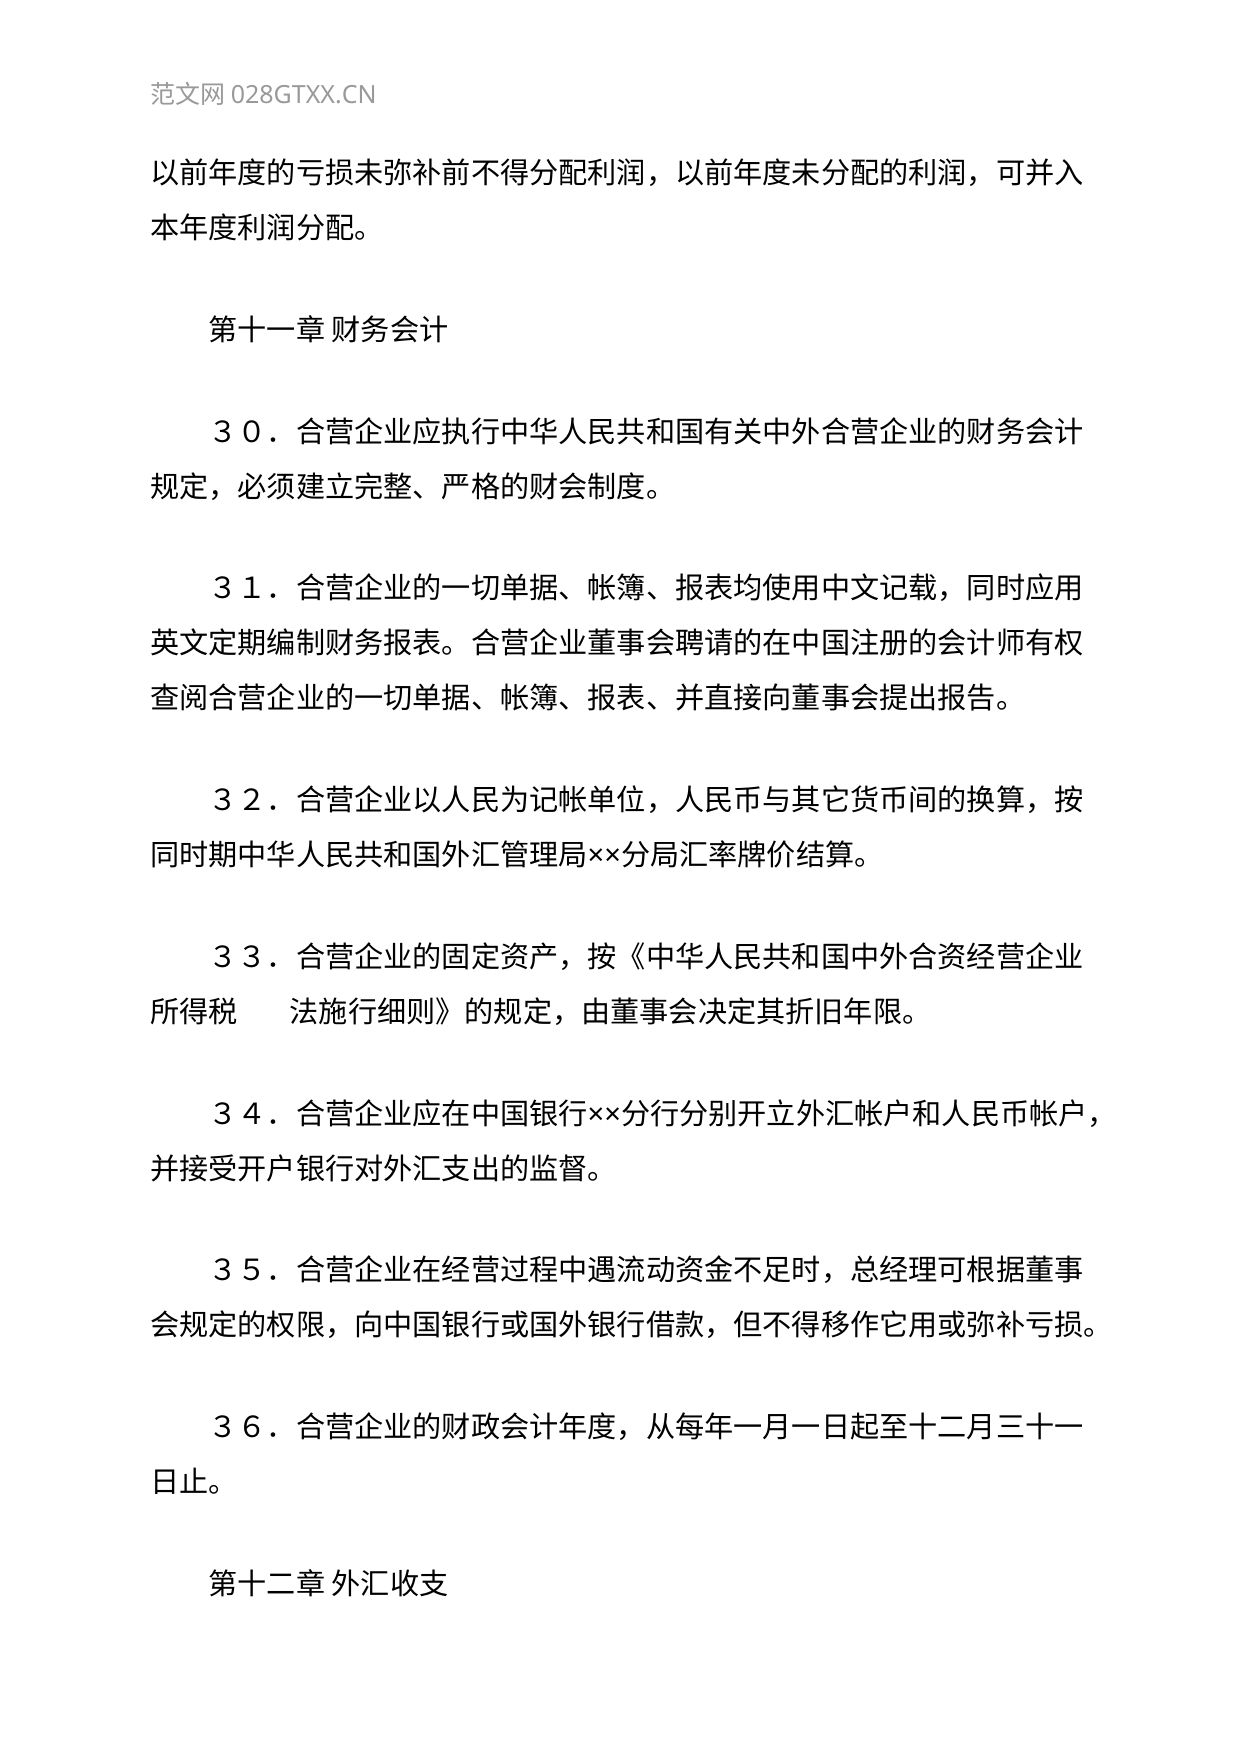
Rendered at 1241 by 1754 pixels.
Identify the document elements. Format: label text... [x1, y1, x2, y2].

text 第十二章 外汇收支 [150, 1560, 1090, 1603]
text ３４．合营企业应在中国银行××分行分别开立外汇帐户和人民币帐户，并接受开户银行对外汇支出的监督。 [150, 1090, 1090, 1187]
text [150, 150, 1090, 247]
text ３１．合营企业的一切单据、帐簿、报表均使用中文记载，同时应用英文定期编制财务报表。合营企业董事会聘请的在中国注册的会计师有权查阅合营企业的一切单据、帐簿、报表、并直接向董事会提出报告。 [150, 565, 1090, 717]
text ３５．合营企业在经营过程中遇流动资金不足时，总经理可根据董事会规定的权限，向中国银行或国外银行借款，但不得移作它用或弥补亏损。 [150, 1247, 1090, 1344]
text ３０．合营企业应执行中华人民共和国有关中外合营企业的财务会计规定，必须建立完整、严格的财会制度。 [150, 408, 1090, 506]
text ３３．合营企业的固定资产，按《中华人民共和国中外合资经营企业所得税 法施行细则》的规定，由董事会决定其折旧年限。 [150, 933, 1090, 1031]
text ３６．合营企业的财政会计年度，从每年一月一日起至十二月三十一日止。 [150, 1404, 1090, 1501]
text ３２．合营企业以人民为记帐单位，人民币与其它货币间的换算，按同时期中华人民共和国外汇管理局××分局汇率牌价结算。 [150, 777, 1090, 874]
text 第十一章 财务会计 [150, 307, 1090, 349]
